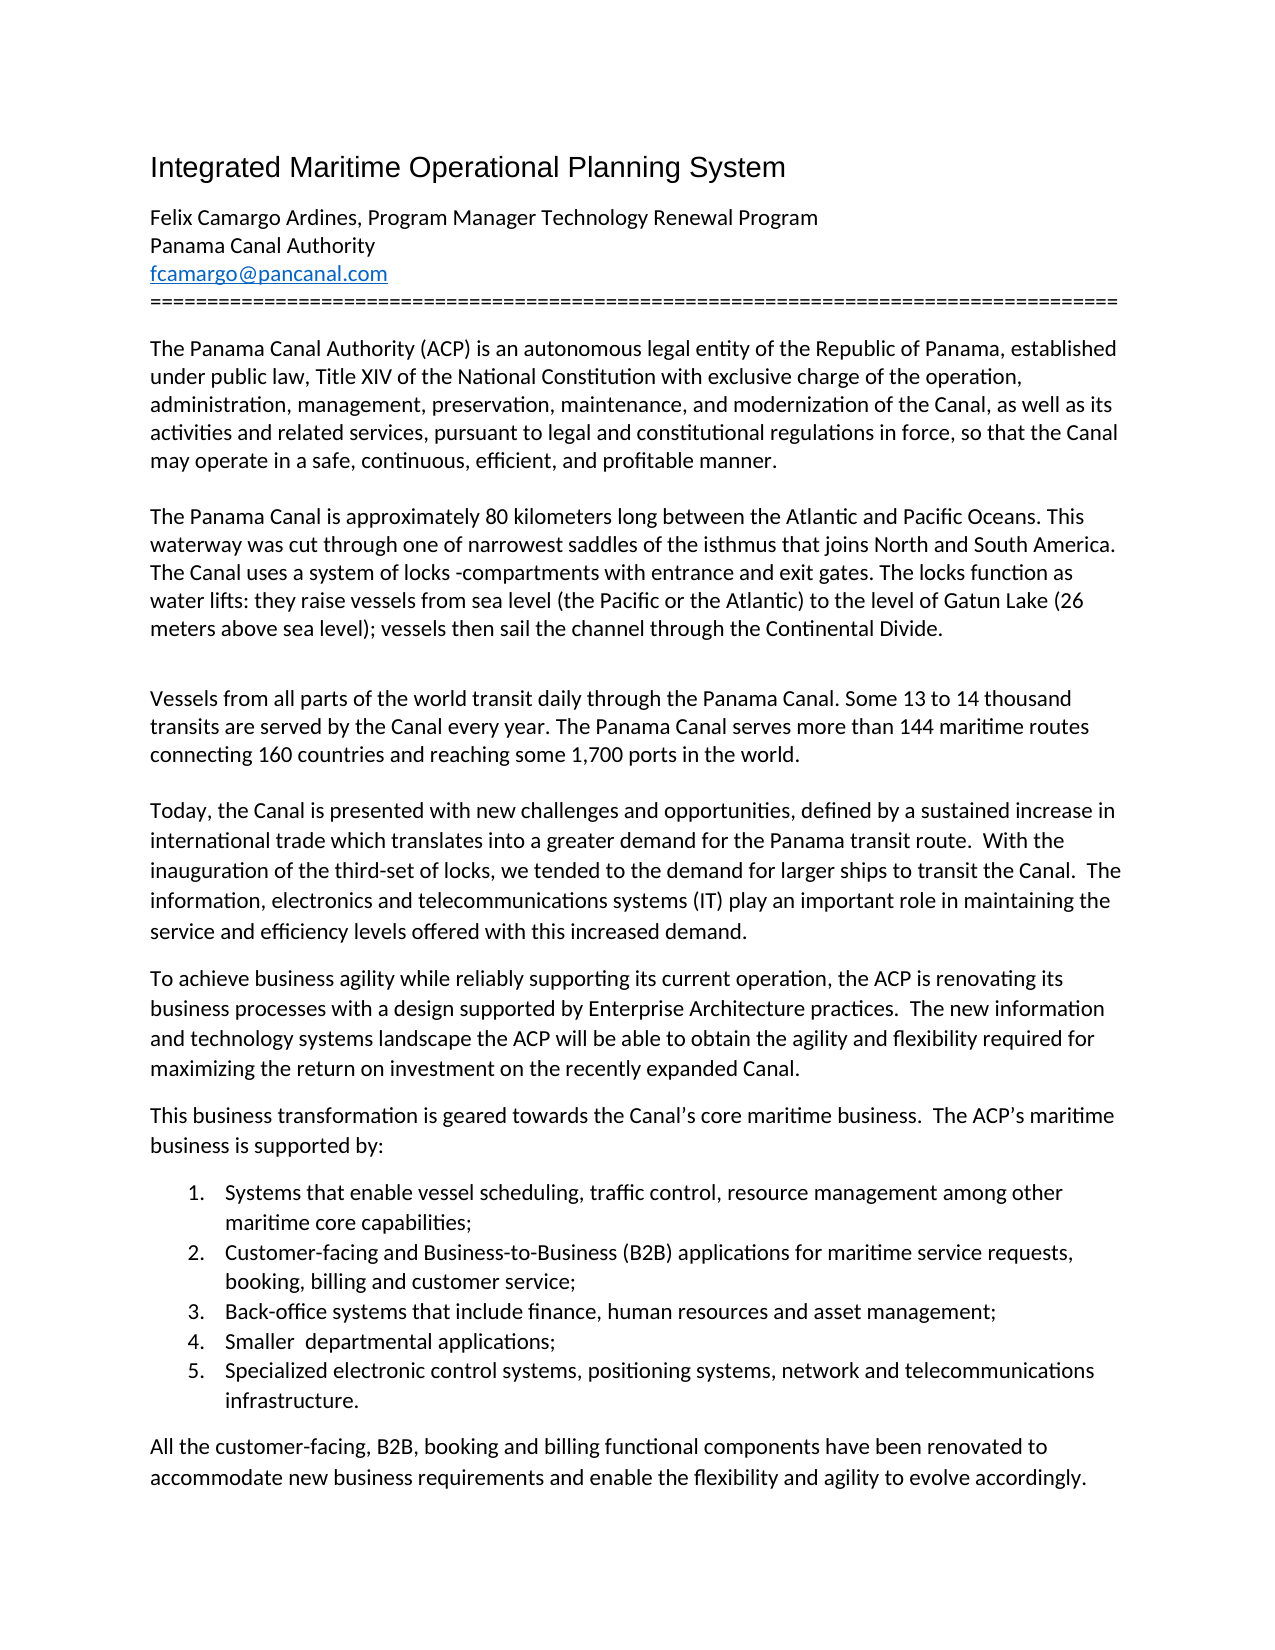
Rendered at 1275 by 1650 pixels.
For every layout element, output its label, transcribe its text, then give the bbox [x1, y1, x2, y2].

text The Panama Canal is approximately 80 kilometers long between the Atlantic and Pacific Oceans. This waterway was cut through one of narrowest saddles of the isthmus that joins North and South America. [150, 502, 1125, 558]
list Back-office systems that include finance, human resources and asset management; [187, 1297, 1125, 1325]
text To achieve business agility while reliably supporting its current operation, the ACP is renovating its business processes with a design supported by Enterprise Architecture practices. The new information and technology systems landscape the ACP will be able to obtain the agility and flexibility required for maximizing the return on investment on the recently expanded Canal. [150, 964, 1125, 1082]
text Today, the Canal is presented with new challenges and opportunities, defined by a sustained increase in international trade which translates into a greater demand for the Panama transit route. With the inauguration of the third-set of locks, we tended to the demand for larger ships to transit the Canal. The information, electronics and telecommunications systems (IT) play an important role in maintaining the service and efficiency levels offered with this increased demand. [150, 796, 1125, 945]
list Smaller departmental applications; [187, 1327, 1125, 1355]
text The Panama Canal Authority (ACP) is an autonomous legal entity of the Republic of Panama, established under public law, Title XIV of the National Constitution with exclusive charge of the operation, administration, management, preservation, maintenance, and modernization of the Canal, as well as its activities and related services, pursuant to legal and constitutional regulations in force, so that the Canal may operate in a safe, continuous, efficient, and profitable manner. [150, 334, 1125, 474]
text fcamargo@pancanal.com [150, 259, 1125, 287]
list Systems that enable vessel scheduling, traffic control, resource management among other maritime core capabilities; [187, 1178, 1125, 1236]
list Specialized electronic control systems, positioning systems, network and telecommunications infrastructure. [187, 1356, 1125, 1414]
text This business transformation is geared towards the Canal’s core maritime business. The ACP’s maritime business is supported by: [150, 1101, 1125, 1159]
list Customer-facing and Business-to-Business (B2B) applications for maritime service requests, booking, billing and customer service; [187, 1238, 1125, 1295]
text Panama Canal Authority [150, 231, 1125, 259]
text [150, 1432, 1125, 1491]
text Felix Camargo Ardines, Program Manager Technology Renewal Program [150, 203, 1125, 231]
text ===================================================================================== [150, 287, 1125, 315]
text Vessels from all parts of the world transit daily through the Panama Canal. Some 13 to 14 thousand transits are served by the Canal every year. The Panama Canal serves more than 144 maritime routes connecting 160 countries and reaching some 1,700 ports in the world. [150, 684, 1125, 768]
text The Canal uses a system of locks -compartments with entrance and exit gates. The locks function as water lifts: they raise vessels from sea level (the Pacific or the Atlantic) to the level of Gatun Lake (26 meters above sea level); vessels then sail the channel through the Continental Divide. [150, 558, 1125, 642]
text Integrated Maritime Operational Planning System [150, 150, 1125, 183]
